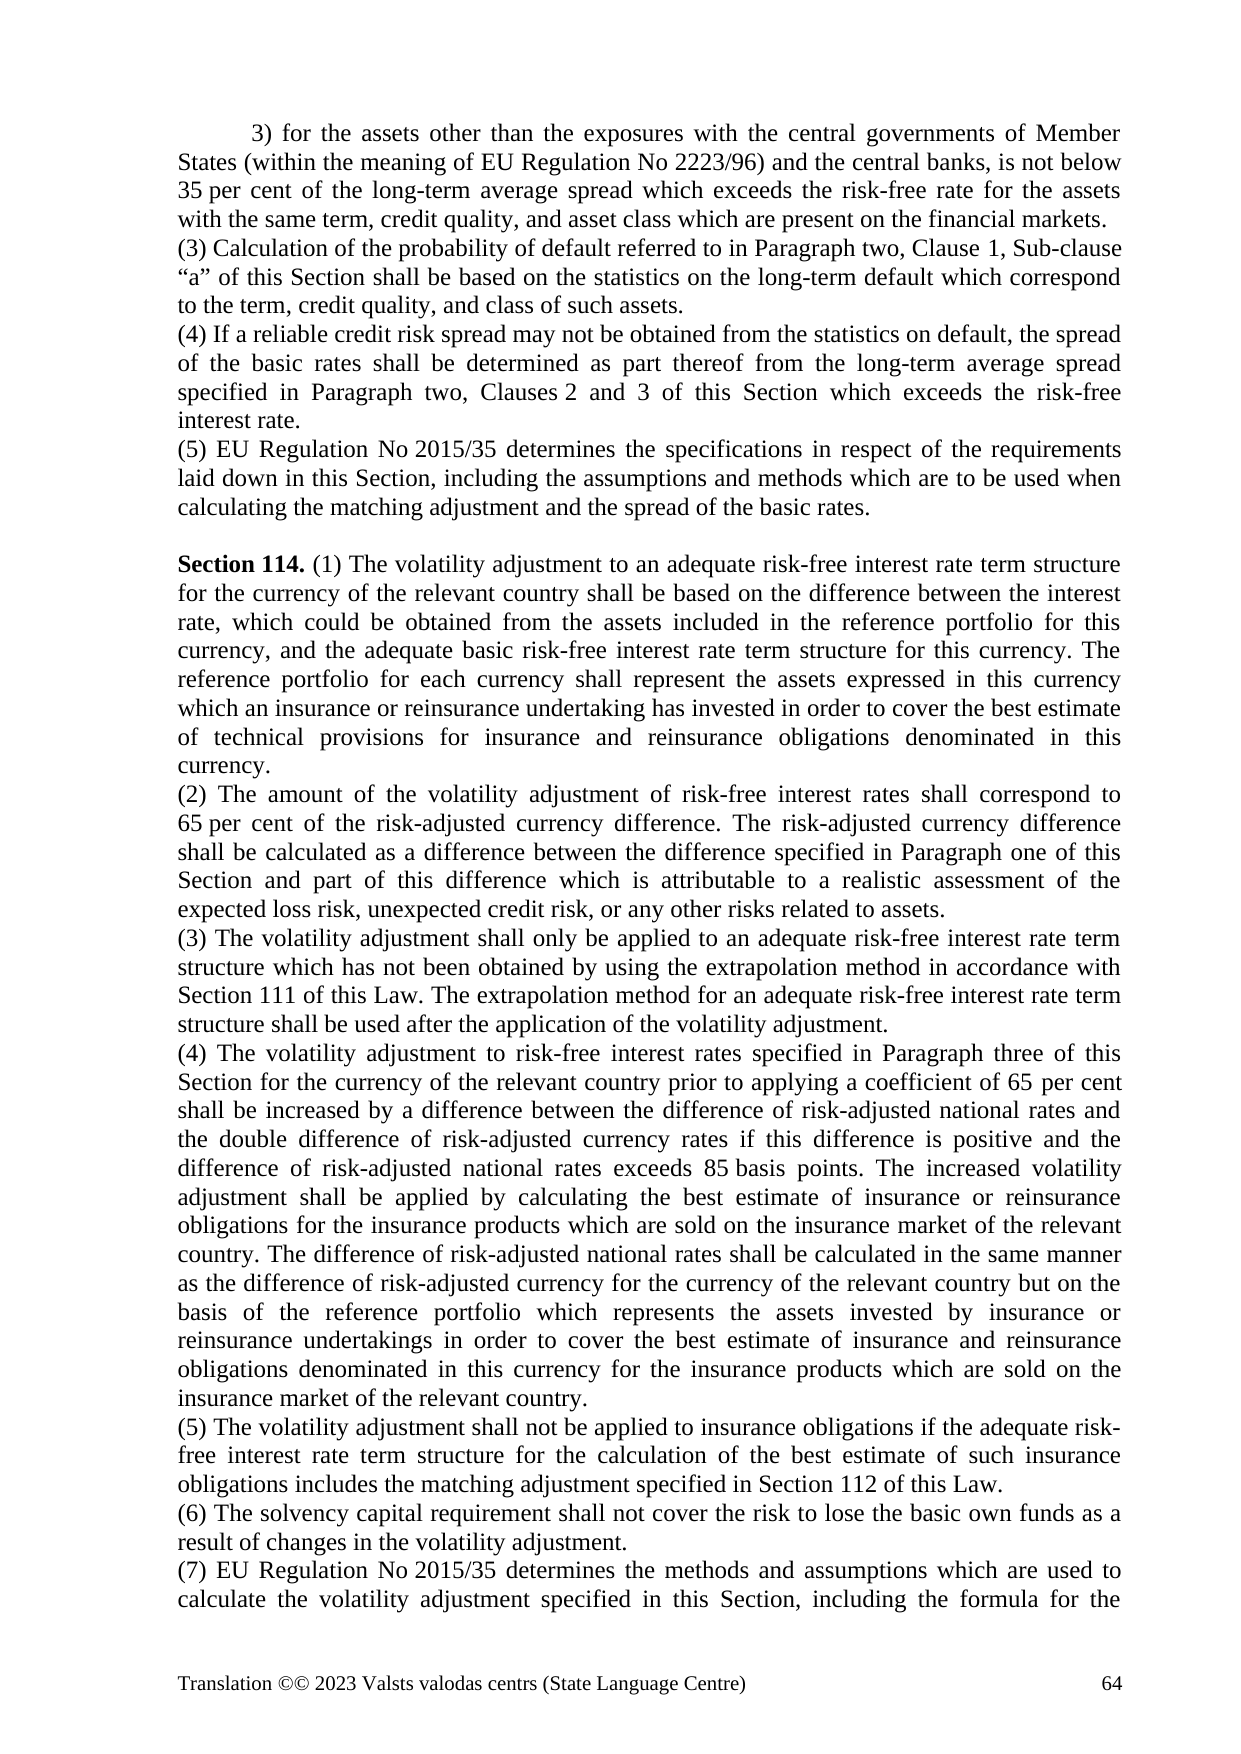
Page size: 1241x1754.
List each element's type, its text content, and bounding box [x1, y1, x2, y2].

text (2) The amount of the volatility adjustment of risk-free interest rates shall correspond to 65 per cent of the risk-adjusted currency difference. The risk-adjusted currency difference shall be calculated as a difference between the difference specified in Paragraph one of this Section and part of this difference which is attributable to a realistic assessment of the expected loss risk, unexpected credit risk, or any other risks related to assets. [177, 779, 1122, 923]
text (5) The volatility adjustment shall not be applied to insurance obligations if the adequate risk-free interest rate term structure for the calculation of the best estimate of such insurance obligations includes the matching adjustment specified in Section 112 of this Law. [177, 1412, 1122, 1498]
text (4) If a reliable credit risk spread may not be obtained from the statistics on default, the spread of the basic rates shall be determined as part thereof from the long-term average spread specified in Paragraph two, Clauses 2 and 3 of this Section which exceeds the risk-free interest rate. [177, 319, 1122, 434]
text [177, 1556, 1122, 1613]
text (5) EU Regulation No 2015/35 determines the specifications in respect of the requirements laid down in this Section, including the assumptions and methods which are to be used when calculating the matching adjustment and the spread of the basic rates. [177, 434, 1122, 521]
text (6) The solvency capital requirement shall not cover the risk to lose the basic own funds as a result of changes in the volatility adjustment. [177, 1498, 1122, 1556]
text 3) for the assets other than the exposures with the central governments of Member States (within the meaning of EU Regulation No 2223/96) and the central banks, is not below 35 per cent of the long-term average spread which exceeds the risk-free rate for the assets with the same term, credit quality, and asset class which are present on the financial markets. [177, 118, 1122, 233]
text Section 114. (1) The volatility adjustment to an adequate risk-free interest rate term structure for the currency of the relevant country shall be based on the difference between the interest rate, which could be obtained from the assets included in the reference portfolio for this currency, and the adequate basic risk-free interest rate term structure for this currency. The reference portfolio for each currency shall represent the assets expressed in this currency which an insurance or reinsurance undertaking has invested in order to cover the best estimate of technical provisions for insurance and reinsurance obligations denominated in this currency. [177, 549, 1122, 779]
text (3) Calculation of the probability of default referred to in Paragraph two, Clause 1, Sub-clause “a” of this Section shall be based on the statistics on the long-term default which correspond to the term, credit quality, and class of such assets. [177, 233, 1122, 319]
text (4) The volatility adjustment to risk-free interest rates specified in Paragraph three of this Section for the currency of the relevant country prior to applying a coefficient of 65 per cent shall be increased by a difference between the difference of risk-adjusted national rates and the double difference of risk-adjusted currency rates if this difference is positive and the difference of risk-adjusted national rates exceeds 85 basis points. The increased volatility adjustment shall be applied by calculating the best estimate of insurance or reinsurance obligations for the insurance products which are sold on the insurance market of the relevant country. The difference of risk-adjusted national rates shall be calculated in the same manner as the difference of risk-adjusted currency for the currency of the relevant country but on the basis of the reference portfolio which represents the assets invested by insurance or reinsurance undertakings in order to cover the best estimate of insurance and reinsurance obligations denominated in this currency for the insurance products which are sold on the insurance market of the relevant country. [177, 1038, 1122, 1412]
text (3) The volatility adjustment shall only be applied to an adequate risk-free interest rate term structure which has not been obtained by using the extrapolation method in accordance with Section 111 of this Law. The extrapolation method for an adequate risk-free interest rate term structure shall be used after the application of the volatility adjustment. [177, 923, 1122, 1038]
